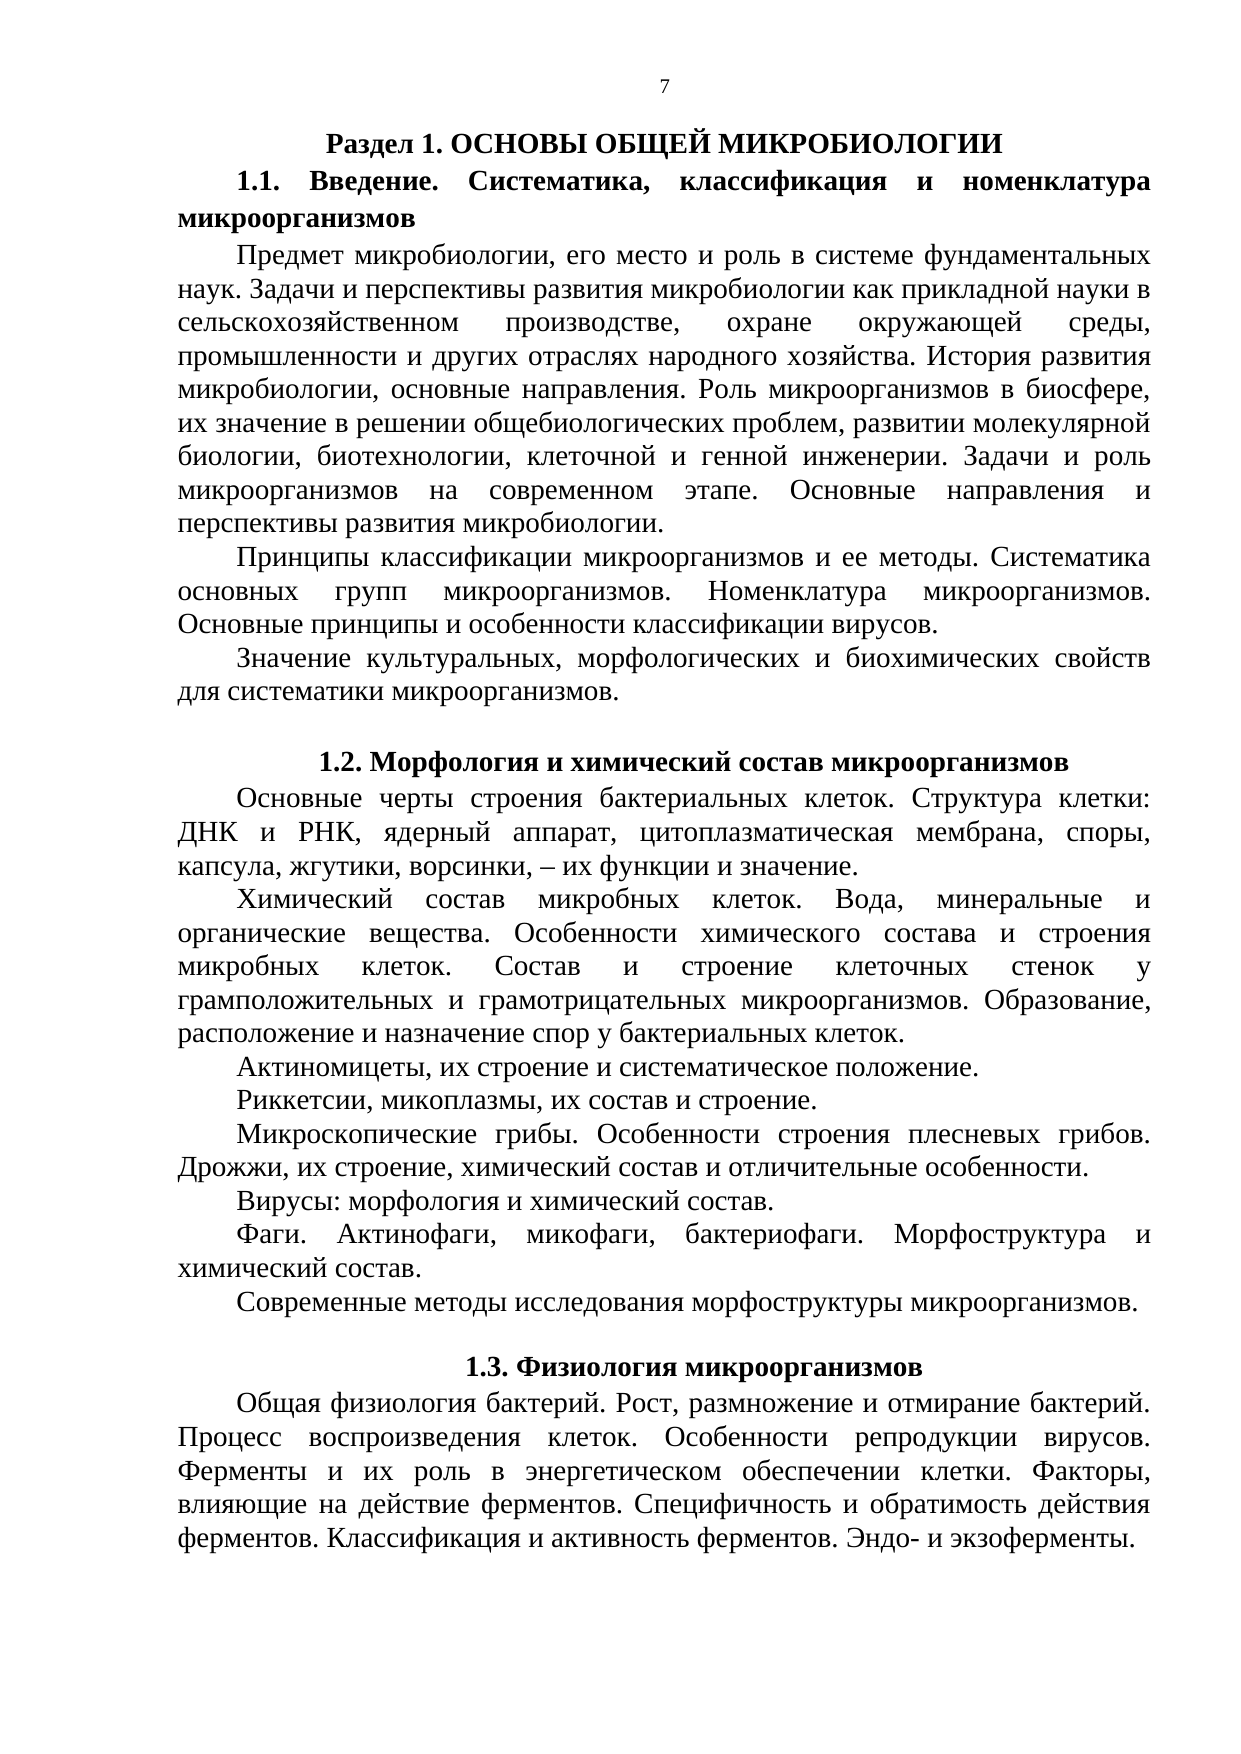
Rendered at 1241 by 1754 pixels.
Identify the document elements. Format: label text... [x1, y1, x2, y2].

text 1.1. Введение. Систематика, классификация и номенклатура микроорганизмов [177, 163, 1152, 234]
text Общая физиология бактерий. Рост, размножение и отмирание бактерий. Процесс воспроизведения клеток. Особенности репродукции вирусов. Ферменты и их роль в энергетическом обеспечении клетки. Факторы, влияющие на действие ферментов. Специфичность и обратимость действия ферментов. Классификация и активность ферментов. Эндо- и экзоферменты. [177, 1386, 1152, 1553]
text Актиномицеты, их строение и систематическое положение. [177, 1049, 1152, 1082]
text Вирусы: морфология и химический состав. [177, 1183, 1152, 1217]
text Раздел 1. ОСНОВЫ ОБЩЕЙ МИКРОБИОЛОГИИ [177, 127, 1152, 160]
text Основные черты строения бактериальных клеток. Структура клетки: ДНК и РНК, ядерный аппарат, цитоплазматическая мембрана, споры, капсула, жгутики, ворсинки, – их функции и значение. [177, 781, 1152, 881]
text Предмет микробиологии, его место и роль в системе фундаментальных наук. Задачи и перспективы развития микробиологии как прикладной науки в сельскохозяйственном производстве, охране окружающей среды, промышленности и других отраслях народного хозяйства. История развития микробиологии, основные направления. Роль микроорганизмов в биосфере, их значение в решении общебиологических проблем, развитии молекулярной биологии, биотехнологии, клеточной и генной инженерии. Задачи и роль микроорганизмов на современном этапе. Основные направления и перспективы развития микробиологии. [177, 237, 1152, 539]
text Принципы классификации микроорганизмов и ее методы. Систематика основных групп микроорганизмов. Номенклатура микроорганизмов. Основные принципы и особенности классификации вирусов. [177, 539, 1152, 640]
text Значение культуральных, морфологических и биохимических свойств для систематики микроорганизмов. [177, 640, 1152, 707]
text Риккетсии, микоплазмы, их состав и строение. [177, 1082, 1152, 1116]
text Химический состав микробных клеток. Вода, минеральные и органические вещества. Особенности химического состава и строения микробных клеток. Состав и строение клеточных стенок у грамположительных и грамотрицательных микроорганизмов. Образование, расположение и назначение спор у бактериальных клеток. [177, 881, 1152, 1049]
text Фаги. Актинофаги, микофаги, бактериофаги. Морфоструктура и химический состав. [177, 1217, 1152, 1284]
text Современные методы исследования морфоструктуры микроорганизмов. [177, 1284, 1152, 1317]
text 1.2. Морфология и химический состав микроорганизмов [177, 744, 1152, 777]
text Микроскопические грибы. Особенности строения плесневых грибов. Дрожжи, их строение, химический состав и отличительные особенности. [177, 1116, 1152, 1183]
text 1.3. Физиология микроорганизмов [177, 1349, 1152, 1382]
